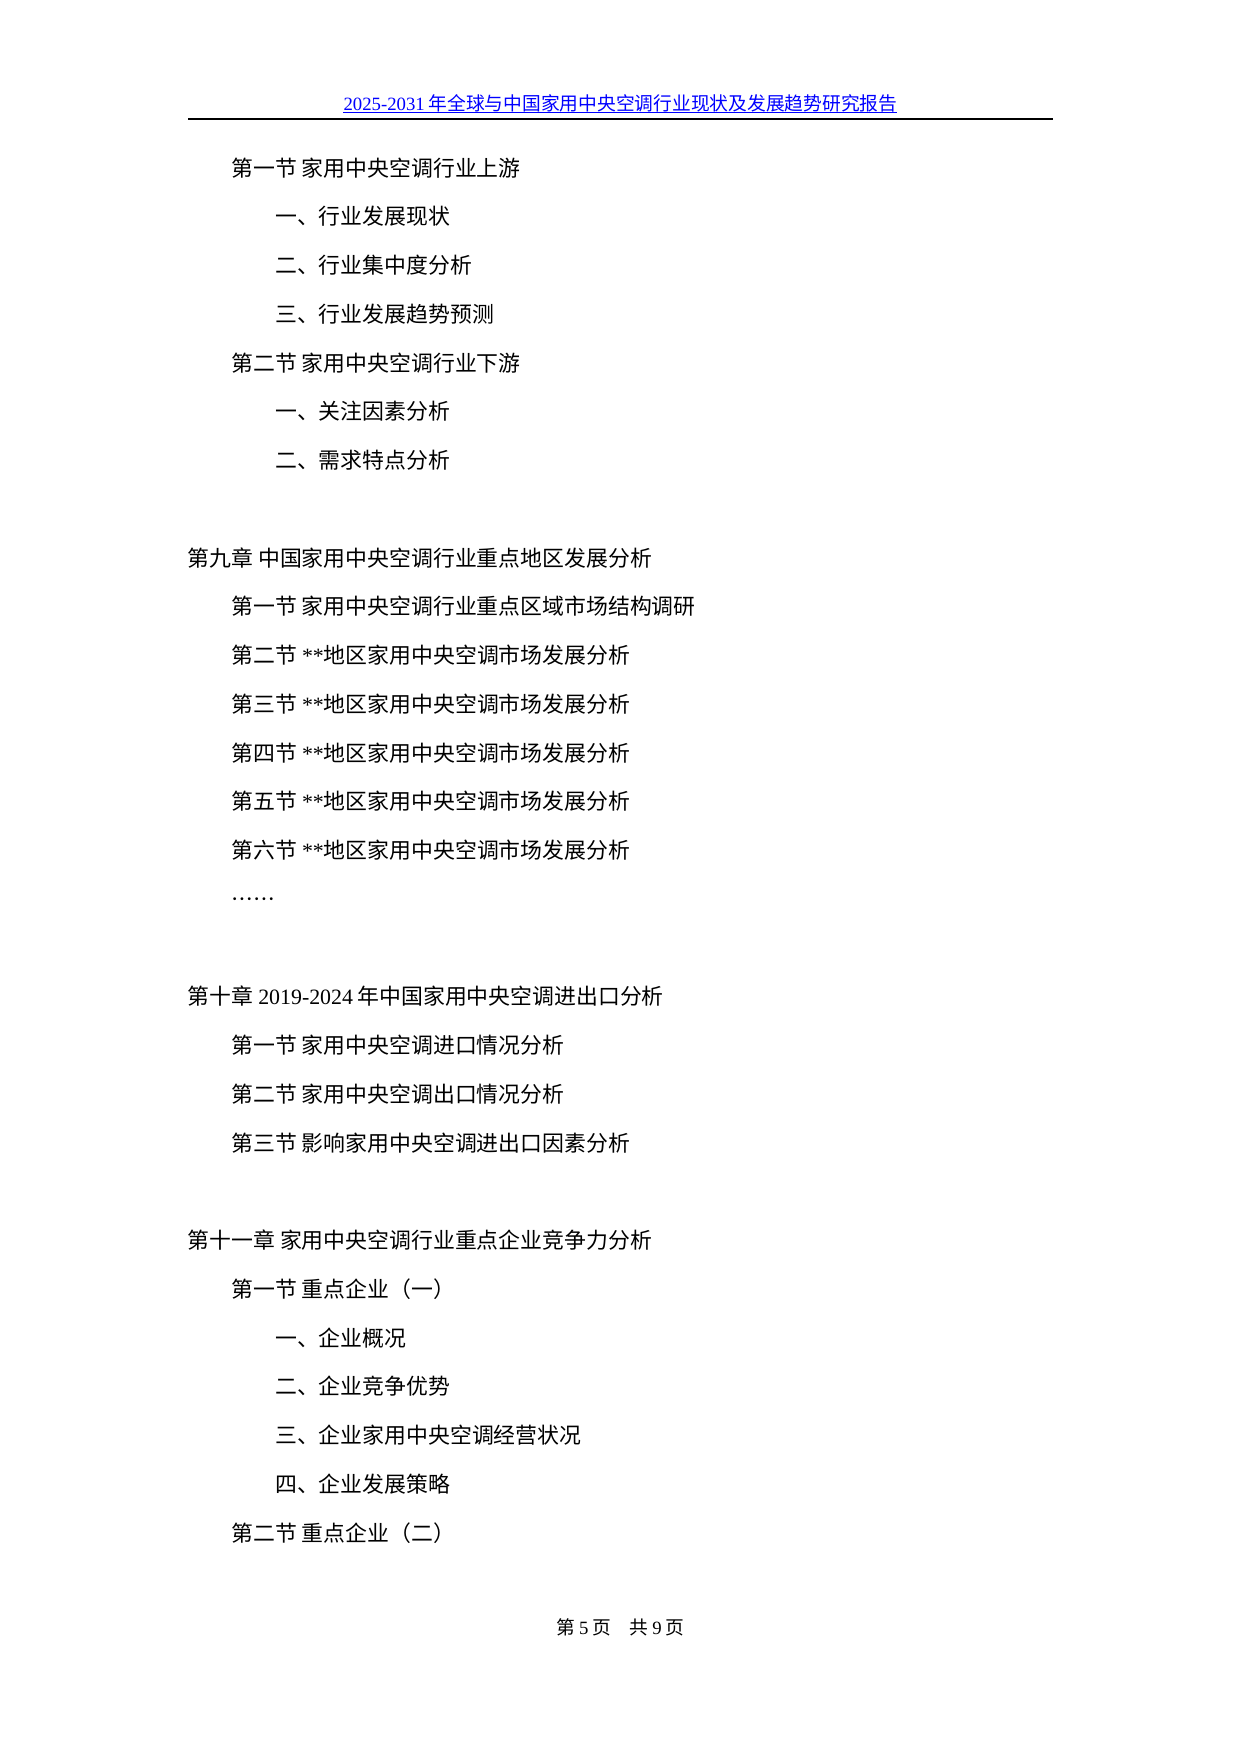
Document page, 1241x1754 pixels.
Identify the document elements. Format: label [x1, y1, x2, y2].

text [187, 150, 1053, 1548]
